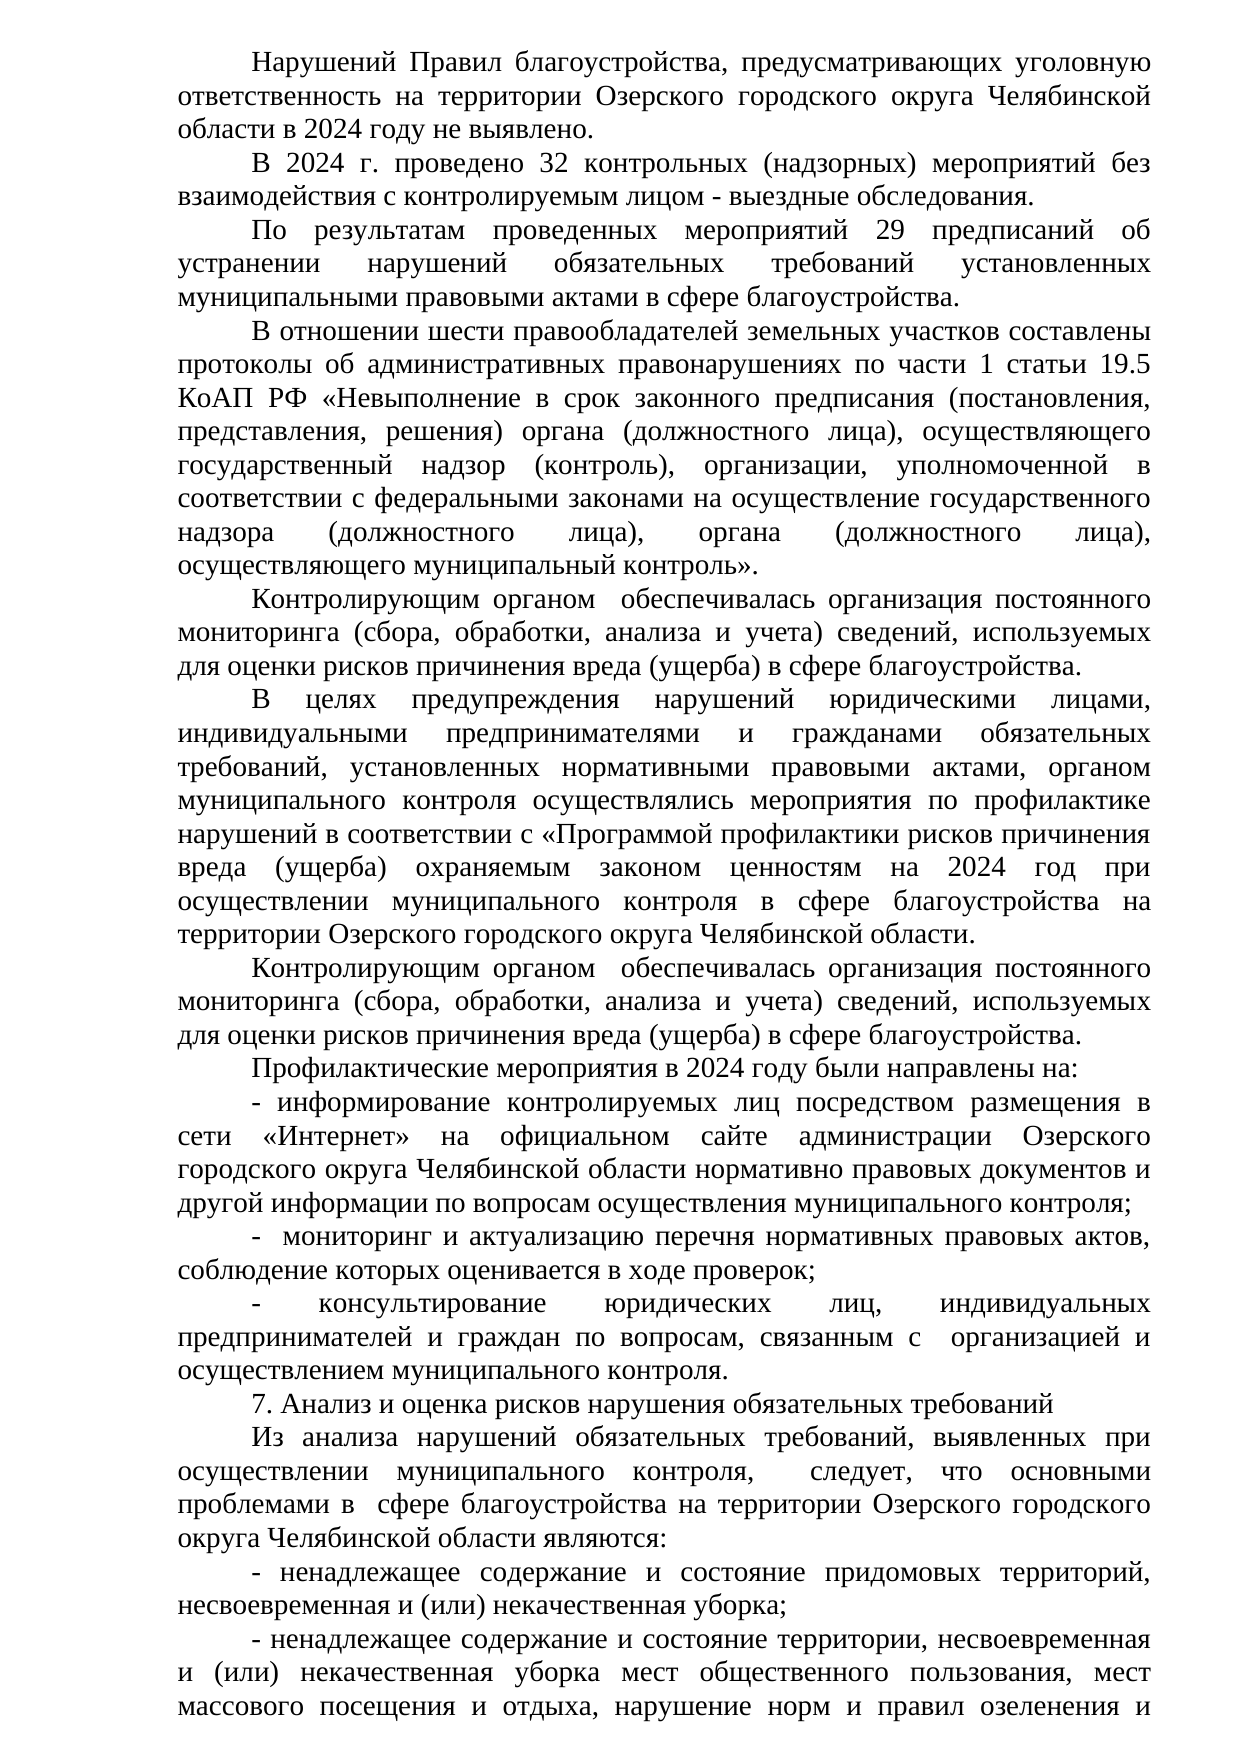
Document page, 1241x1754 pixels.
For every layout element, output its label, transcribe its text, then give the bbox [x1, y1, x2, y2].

text - ненадлежащее содержание и состояние придомовых территорий, несвоевременная и (или) некачественная уборка; [177, 1554, 1152, 1621]
text В отношении шести правообладателей земельных участков составлены протоколы об административных правонарушениях по части 1 статьи 19.5 КоАП РФ «Невыполнение в срок законного предписания (постановления, представления, решения) органа (должностного лица), осуществляющего государственный надзор (контроль), организации, уполномоченной в соответствии с федеральными законами на осуществление государственного надзора (должностного лица), органа (должностного лица), осуществляющего муниципальный контроль». [177, 313, 1152, 581]
text 7. Анализ и оценка рисков нарушения обязательных требований [177, 1386, 1152, 1419]
text - мониторинг и актуализацию перечня нормативных правовых актов, соблюдение которых оценивается в ходе проверок; [177, 1218, 1152, 1285]
text Нарушений Правил благоустройства, предусматривающих уголовную ответственность на территории Озерского городского округа Челябинской области в 2024 году не выявлено. [177, 44, 1152, 145]
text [177, 1621, 1152, 1721]
text - консультирование юридических лиц, индивидуальных предпринимателей и граждан по вопросам, связанным с организацией и осуществлением муниципального контроля. [177, 1285, 1152, 1386]
text В целях предупреждения нарушений юридическими лицами, индивидуальными предпринимателями и гражданами обязательных требований, установленных нормативными правовыми актами, органом муниципального контроля осуществлялись мероприятия по профилактике нарушений в соответствии с «Программой профилактики рисков причинения вреда (ущерба) охраняемым законом ценностям на 2024 год при осуществлении муниципального контроля в сфере благоустройства на территории Озерского городского округа Челябинской области. [177, 682, 1152, 950]
text Из анализа нарушений обязательных требований, выявленных при осуществлении муниципального контроля, следует, что основными проблемами в сфере благоустройства на территории Озерского городского округа Челябинской области являются: [177, 1419, 1152, 1554]
text Контролирующим органом обеспечивалась организация постоянного мониторинга (сбора, обработки, анализа и учета) сведений, используемых для оценки рисков причинения вреда (ущерба) в сфере благоустройства. [177, 950, 1152, 1051]
text Контролирующим органом обеспечивалась организация постоянного мониторинга (сбора, обработки, анализа и учета) сведений, используемых для оценки рисков причинения вреда (ущерба) в сфере благоустройства. [177, 581, 1152, 682]
text Профилактические мероприятия в 2024 году были направлены на: [177, 1051, 1152, 1084]
text В 2024 г. проведено 32 контрольных (надзорных) мероприятий без взаимодействия с контролируемым лицом - выездные обследования. [177, 145, 1152, 212]
text По результатам проведенных мероприятий 29 предписаний об устранении нарушений обязательных требований установленных муниципальными правовыми актами в сфере благоустройства. [177, 212, 1152, 313]
text - информирование контролируемых лиц посредством размещения в сети «Интернет» на официальном сайте администрации Озерского городского округа Челябинской области нормативно правовых документов и другой информации по вопросам осуществления муниципального контроля; [177, 1084, 1152, 1218]
